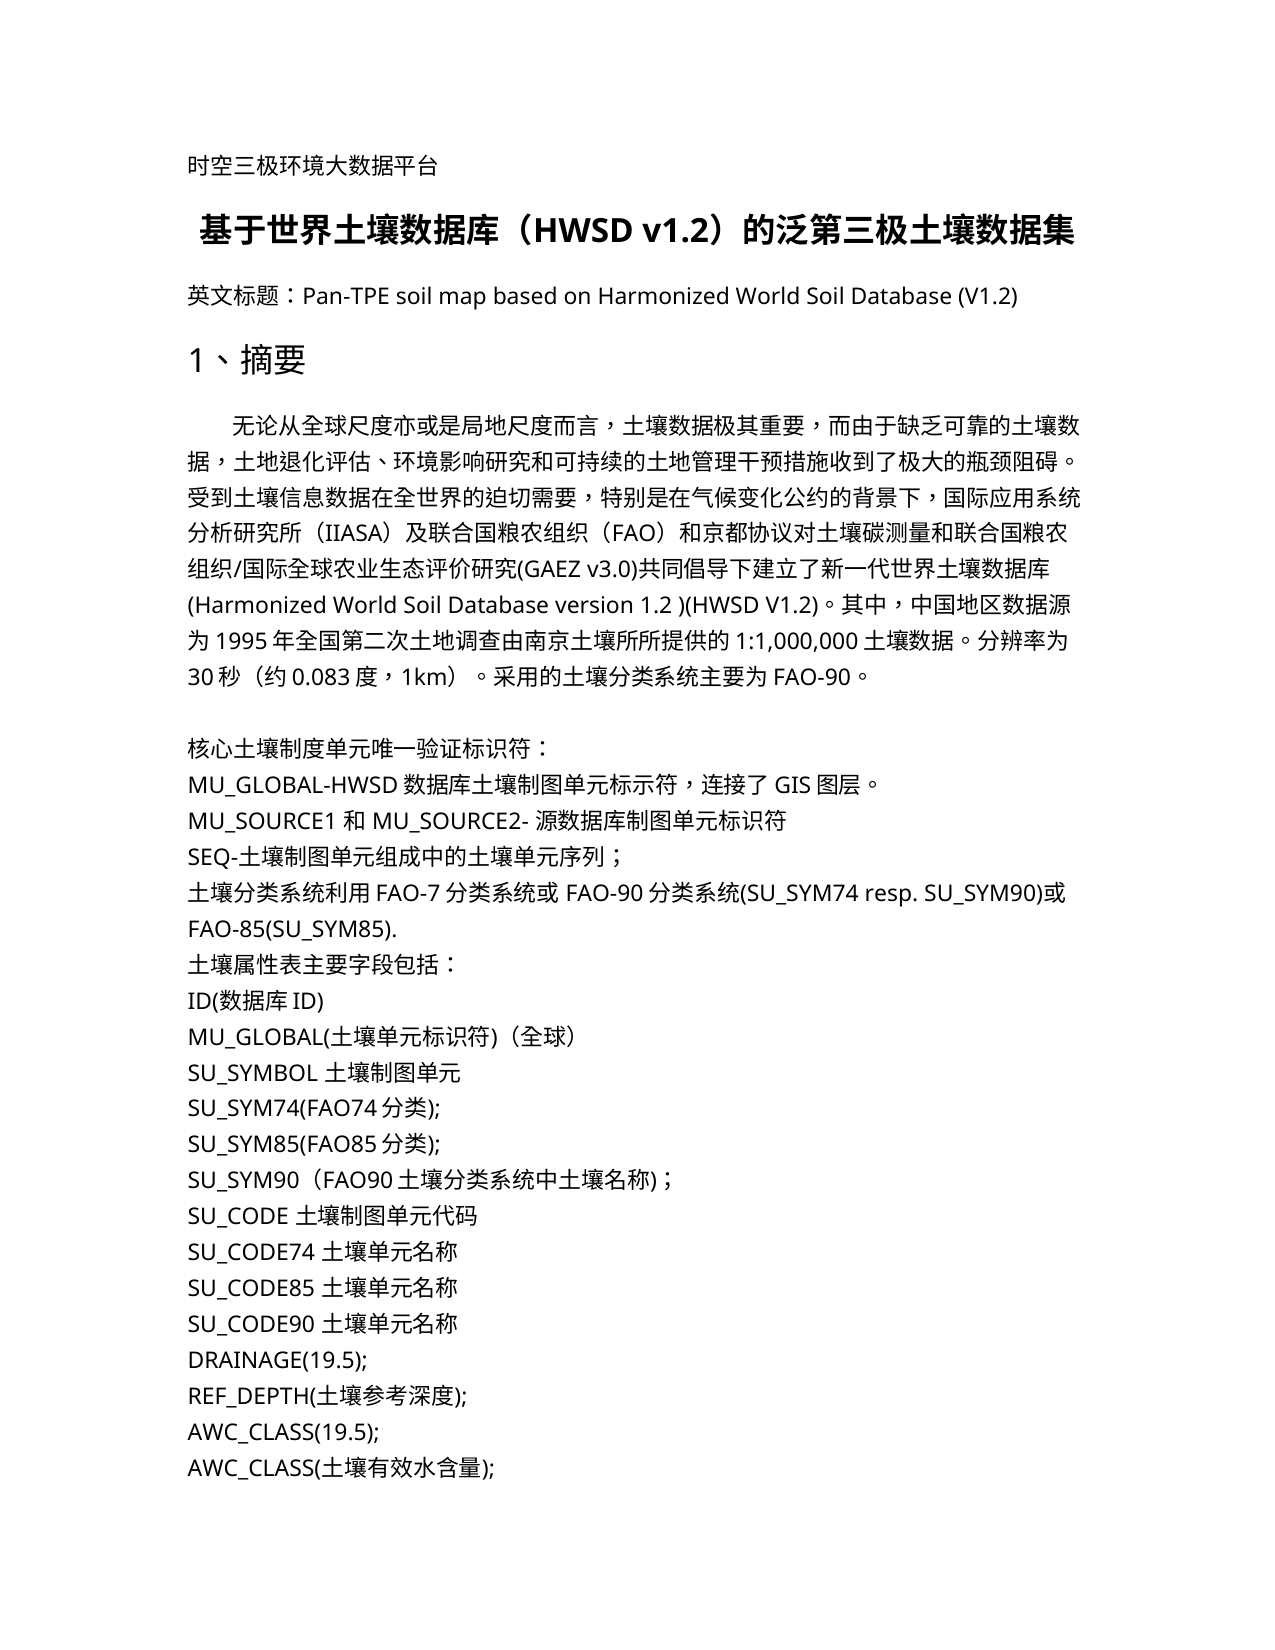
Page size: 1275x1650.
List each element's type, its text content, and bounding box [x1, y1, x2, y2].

text 1、摘要 [187, 337, 1087, 382]
text 时空三极环境大数据平台 [187, 150, 1087, 181]
text 英文标题：Pan-TPE soil map based on Harmonized World Soil Database (V1.2) [187, 280, 1087, 311]
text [187, 409, 1087, 1483]
text 基于世界土壤数据库（HWSD v1.2）的泛第三极土壤数据集 [187, 207, 1087, 252]
